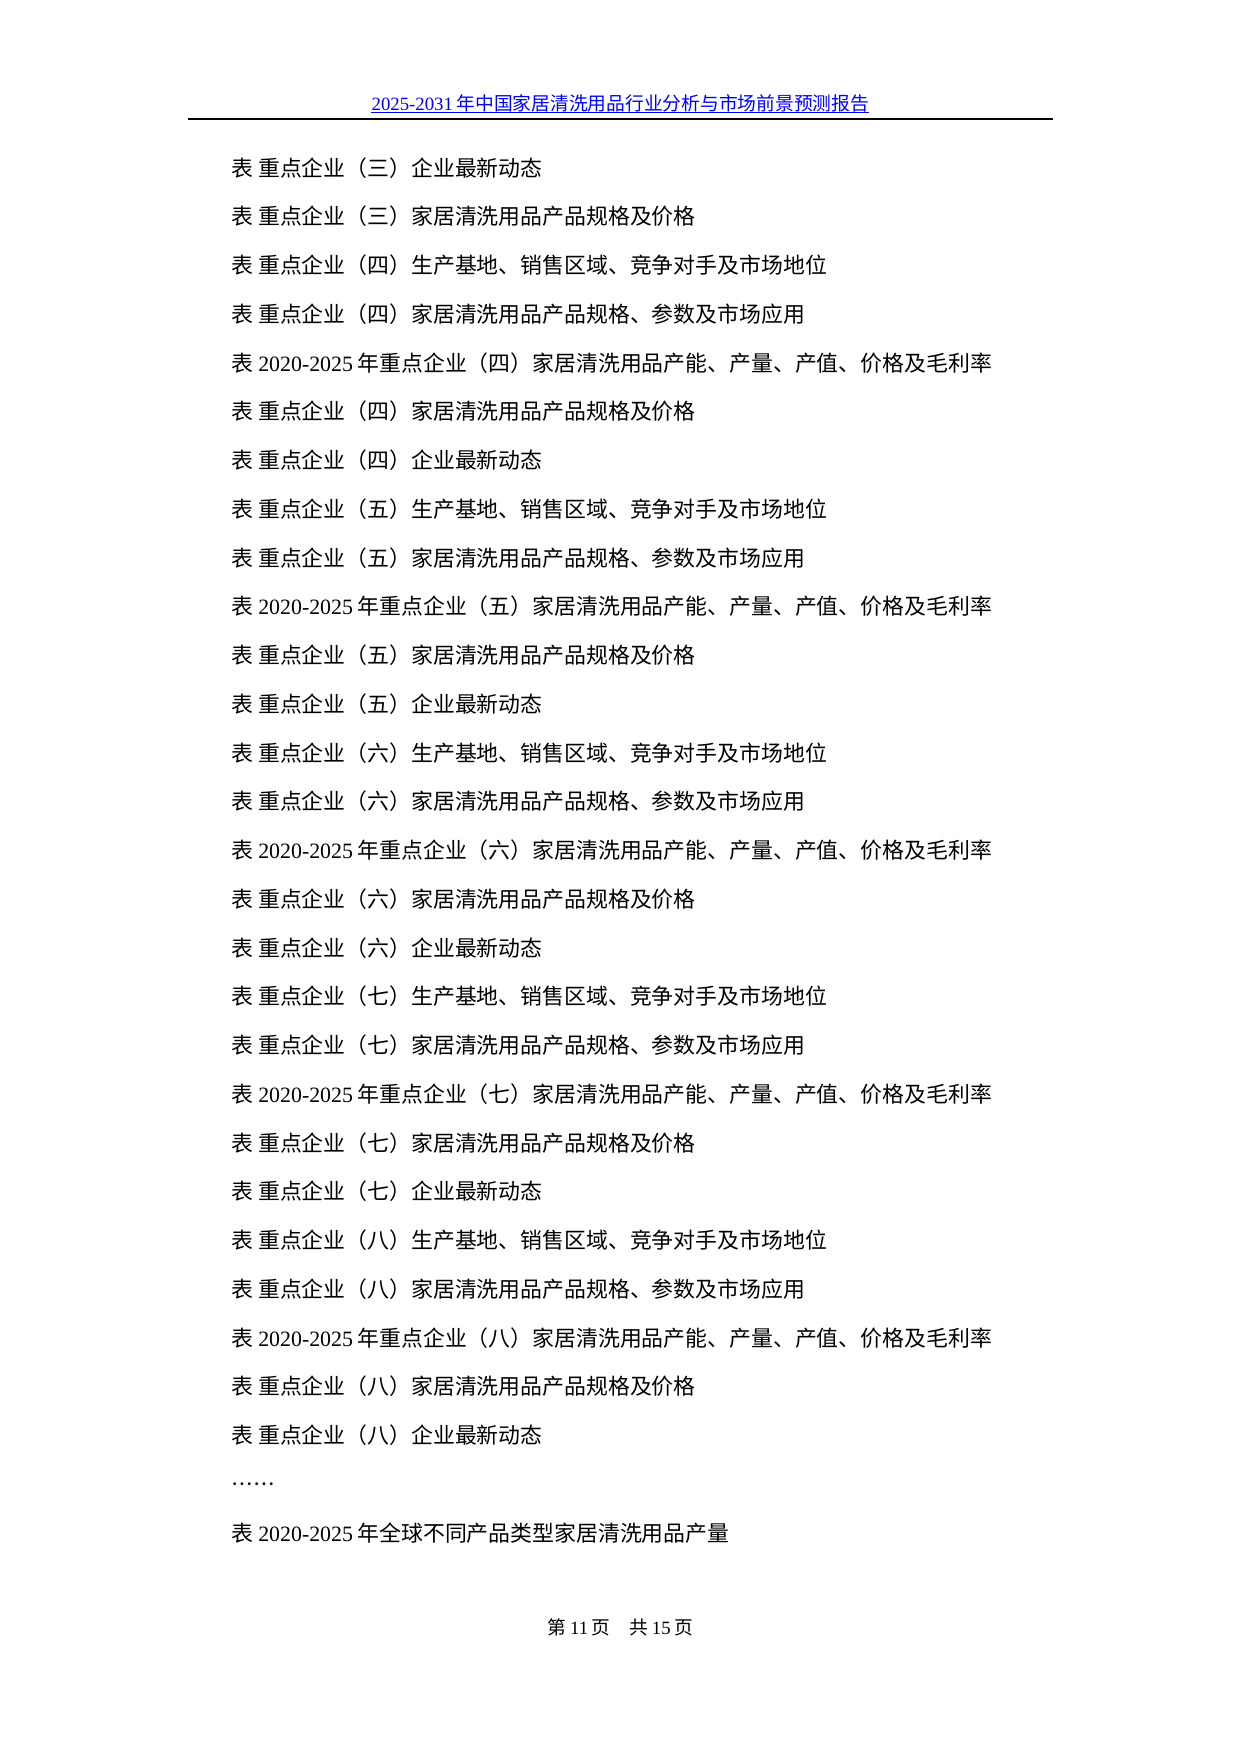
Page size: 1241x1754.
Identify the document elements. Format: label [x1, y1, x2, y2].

text [187, 150, 1053, 1548]
